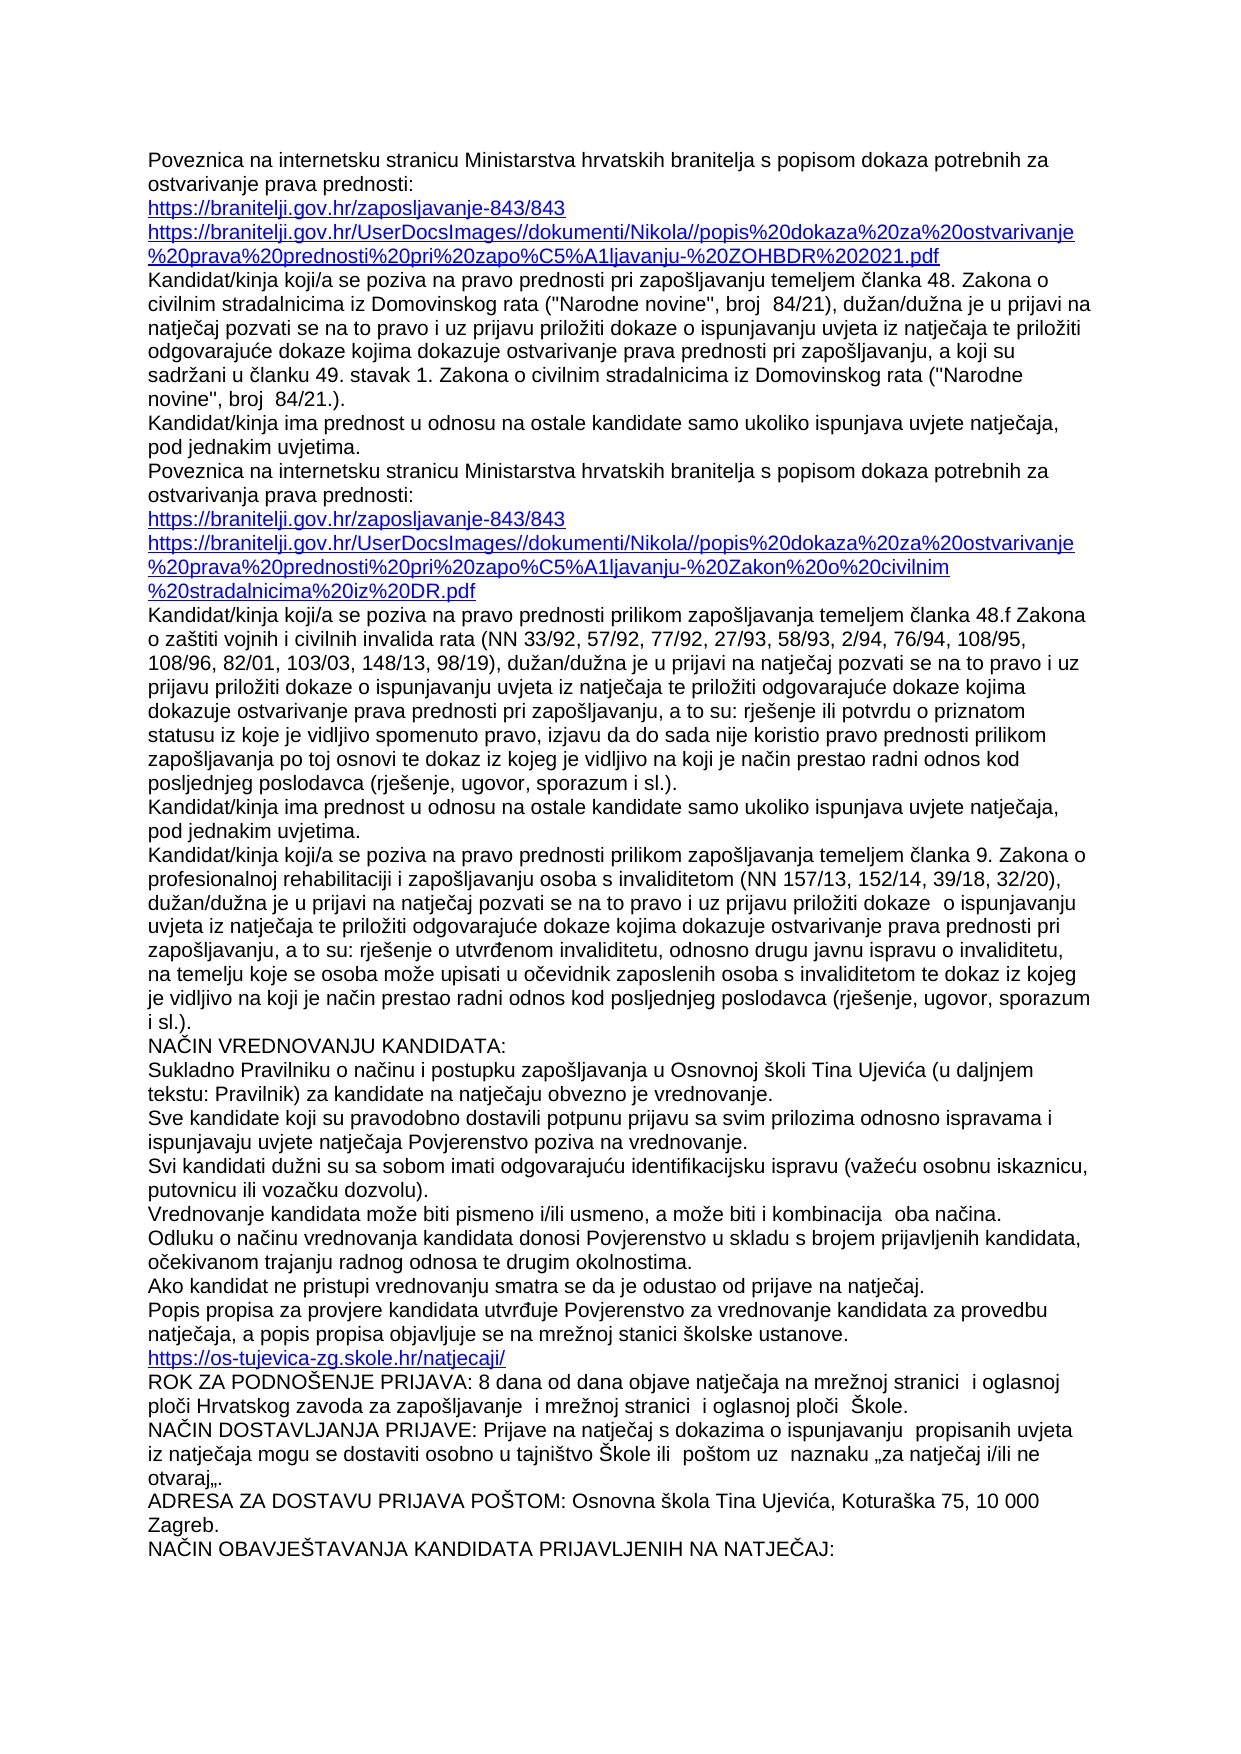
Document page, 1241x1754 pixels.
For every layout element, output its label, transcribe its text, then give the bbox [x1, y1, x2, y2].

text ROK ZA PODNOŠENJE PRIJAVA: 8 dana od dana objave natječaja na mrežnoj stranici i oglasnoj ploči Hrvatskog zavoda za zapošljavanje i mrežnoj stranici i oglasnoj ploči Škole. [148, 1369, 1093, 1417]
text NAČIN VREDNOVANJU KANDIDATA: [148, 1034, 1093, 1058]
text Sukladno Pravilniku o načinu i postupku zapošljavanja u Osnovnoj školi Tina Ujevića (u daljnjem tekstu: Pravilnik) za kandidate na natječaju obvezno je vrednovanje. Sve kandidate koji su pravodobno dostavili potpunu prijavu sa svim prilozima odnosno ispravama i ispunjavaju uvjete natječaja Povjerenstvo poziva na vrednovanje. Svi kandidati dužni su sa sobom imati odgovarajuću identifikacijsku ispravu (važeću osobnu iskaznicu, putovnicu ili vozačku dozvolu). Vrednovanje kandidata može biti pismeno i/ili usmeno, a može biti i kombinacija oba načina. Odluku o načinu vrednovanja kandidata donosi Povjerenstvo u skladu s brojem prijavljenih kandidata, očekivanom trajanju radnog odnosa te drugim okolnostima. Ako kandidat ne pristupi vrednovanju smatra se da je odustao od prijave na natječaj. Popis propisa za provjere kandidata utvrđuje Povjerenstvo za vrednovanje kandidata za provedbu natječaja, a popis propisa objavljuje se na mrežnoj stanici školske ustanove. https://os-tujevica-zg.skole.hr/natjecaji/ [148, 1058, 1093, 1369]
text NAČIN OBAVJEŠTAVANJA KANDIDATA PRIJAVLJENIH NA NATJEČAJ: [148, 1537, 1093, 1561]
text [148, 148, 1093, 1034]
text NAČIN DOSTAVLJANJA PRIJAVE: Prijave na natječaj s dokazima o ispunjavanju propisanih uvjeta iz natječaja mogu se dostaviti osobno u tajništvo Škole ili poštom uz naznaku „za natječaj i/ili ne otvaraj„. [148, 1417, 1093, 1489]
text ADRESA ZA DOSTAVU PRIJAVA POŠTOM: Osnovna škola Tina Ujevića, Koturaška 75, 10 000 Zagreb. [148, 1489, 1093, 1537]
